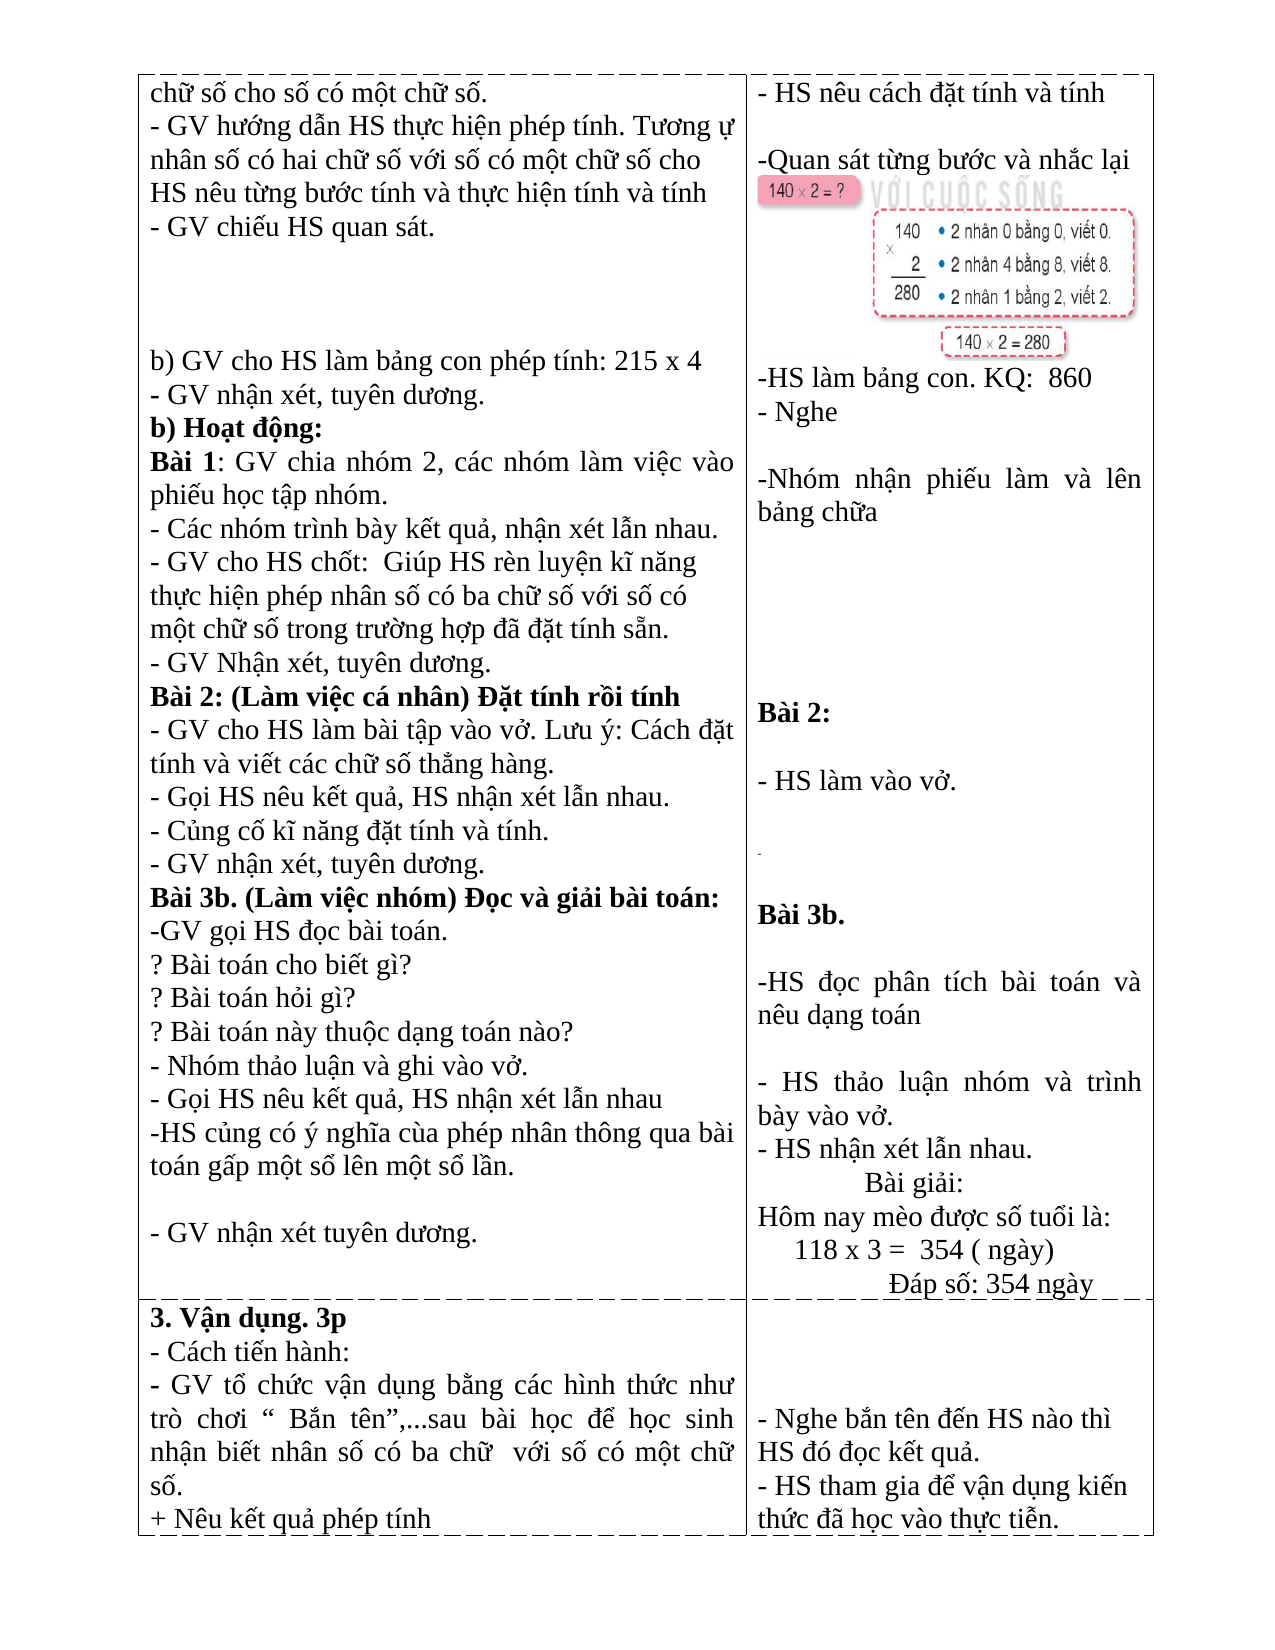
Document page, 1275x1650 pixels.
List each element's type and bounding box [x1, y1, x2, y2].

table_cell [139, 1299, 746, 1535]
table_cell [746, 74, 1153, 1299]
table_cell [139, 74, 746, 1299]
table_cell [747, 1299, 1153, 1535]
